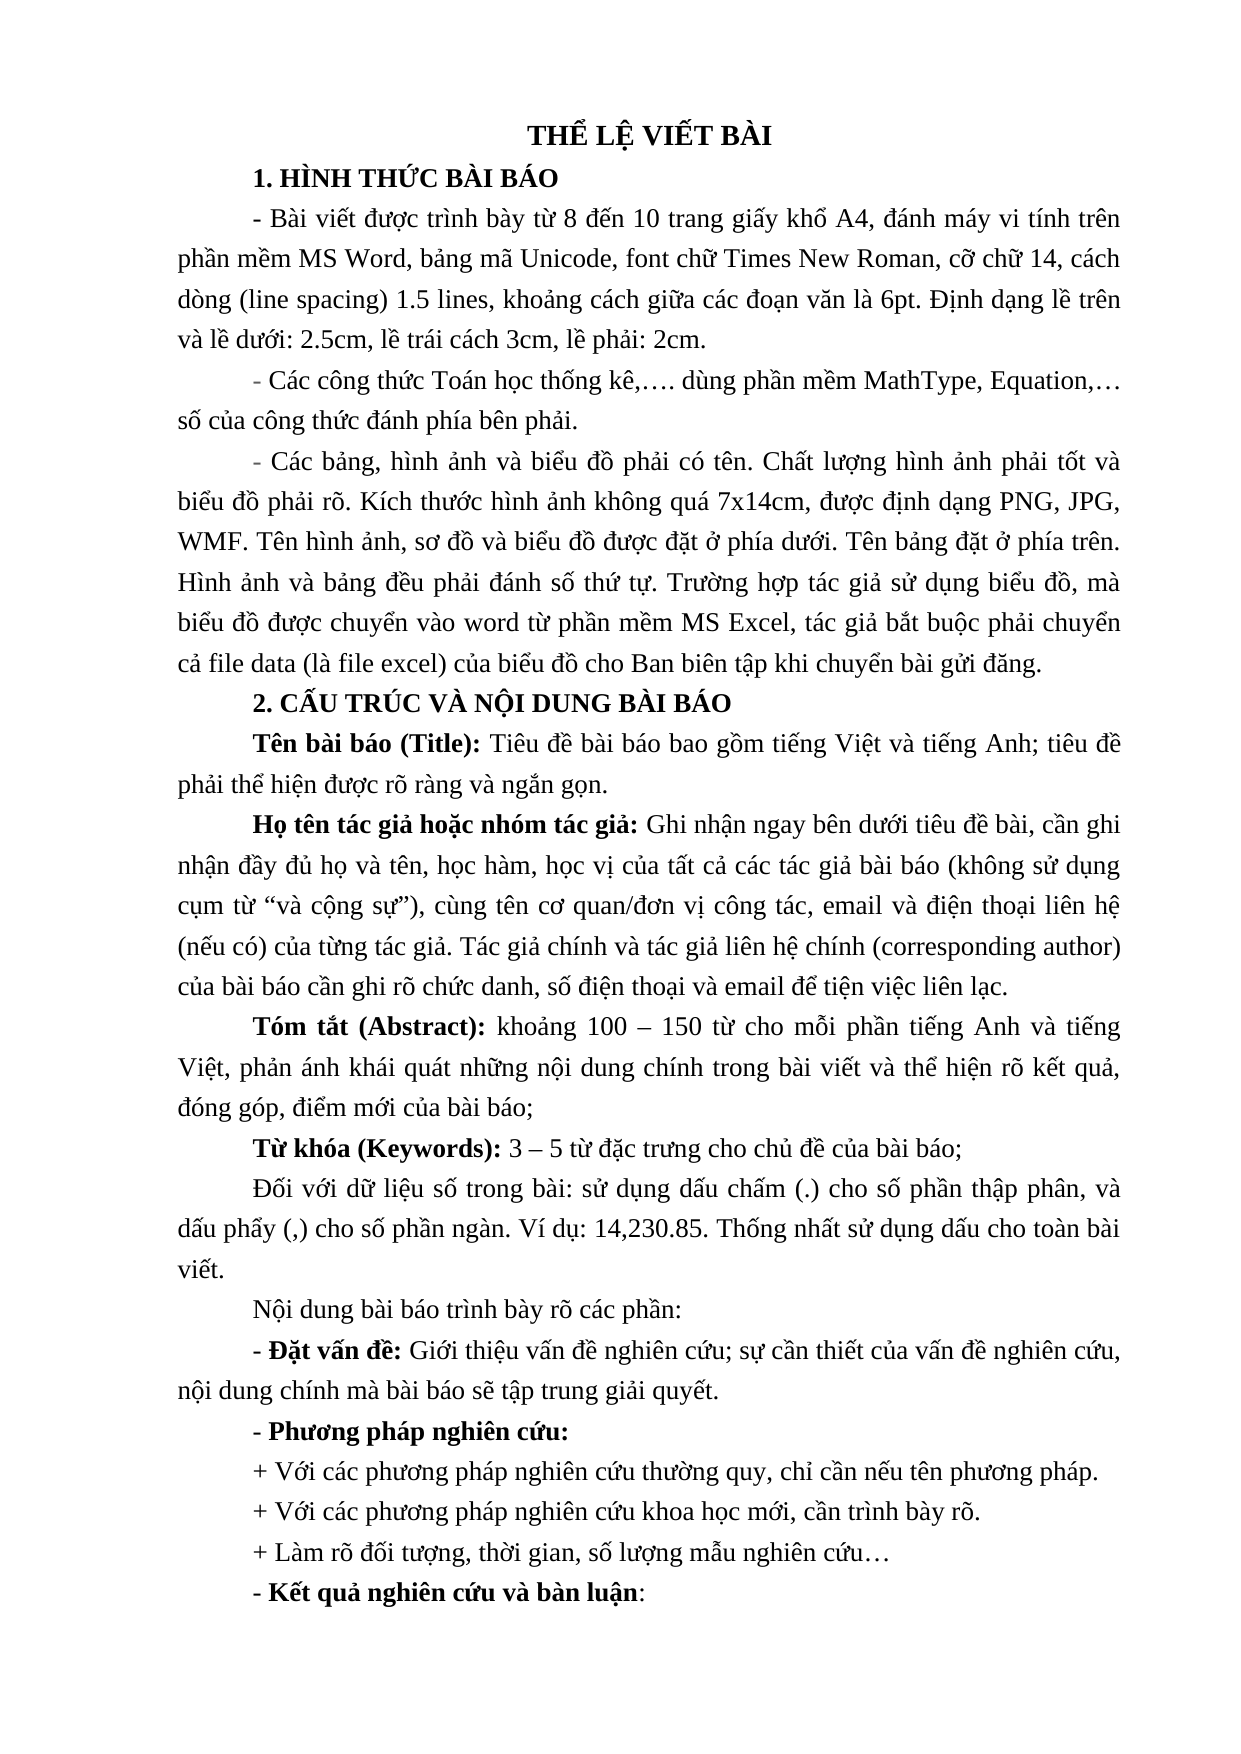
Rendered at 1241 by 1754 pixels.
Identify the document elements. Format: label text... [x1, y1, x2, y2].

text - Các bảng, hình ảnh và biểu đồ phải có tên. Chất lượng hình ảnh phải tốt và biểu đồ phải rõ. Kích thước hình ảnh không quá 7x14cm, được định dạng PNG, JPG, WMF. Tên hình ảnh, sơ đồ và biểu đồ được đặt ở phía dưới. Tên bảng đặt ở phía trên. Hình ảnh và bảng đều phải đánh số thứ tự. Trường hợp tác giả sử dụng biểu đồ, mà biểu đồ được chuyển vào word từ phần mềm MS Excel, tác giả bắt buộc phải chuyển cả file data (là file excel) của biểu đồ cho Ban biên tập khi chuyển bài gửi đăng. [177, 444, 1122, 678]
text Đối với dữ liệu số trong bài: sử dụng dấu chấm (.) cho số phần thập phân, và dấu phẩy (,) cho số phần ngàn. Ví dụ: 14,230.85. Thống nhất sử dụng dấu cho toàn bài viết. [177, 1172, 1122, 1284]
text Từ khóa (Keywords): 3 – 5 từ đặc trưng cho chủ đề của bài báo; [177, 1132, 1122, 1163]
text Nội dung bài báo trình bày rõ các phần: [177, 1293, 1122, 1324]
text - Kết quả nghiên cứu và bàn luận: [177, 1576, 1122, 1607]
text + Với các phương pháp nghiên cứu khoa học mới, cần trình bày rõ. [177, 1495, 1122, 1527]
text - Phương pháp nghiên cứu: [177, 1414, 1122, 1446]
text - Bài viết được trình bày từ 8 đến 10 trang giấy khổ A4, đánh máy vi tính trên phần mềm MS Word, bảng mã Unicode, font chữ Times New Roman, cỡ chữ 14, cách dòng (line spacing) 1.5 lines, khoảng cách giữa các đoạn văn là 6pt. Định dạng lề trên và lề dưới: 2.5cm, lề trái cách 3cm, lề phải: 2cm. [177, 202, 1122, 354]
text THỂ LỆ VIẾT BÀI [177, 118, 1122, 152]
text - Đặt vấn đề: Giới thiệu vấn đề nghiên cứu; sự cần thiết của vấn đề nghiên cứu, nội dung chính mà bài báo sẽ tập trung giải quyết. [177, 1334, 1122, 1405]
text Họ tên tác giả hoặc nhóm tác giả: Ghi nhận ngay bên dưới tiêu đề bài, cần ghi nhận đầy đủ họ và tên, học hàm, học vị của tất cả các tác giả bài báo (không sử dụng cụm từ “và cộng sự”), cùng tên cơ quan/đơn vị công tác, email và điện thoại liên hệ (nếu có) của từng tác giả. Tác giả chính và tác giả liên hệ chính (corresponding author) của bài báo cần ghi rõ chức danh, số điện thoại và email để tiện việc liên lạc. [177, 808, 1122, 1001]
text 1. HÌNH THỨC BÀI BÁO [177, 162, 1122, 193]
text + Làm rõ đối tượng, thời gian, số lượng mẫu nghiên cứu… [177, 1536, 1122, 1567]
text + Với các phương pháp nghiên cứu thường quy, chỉ cần nếu tên phương pháp. [177, 1455, 1122, 1486]
text - Các công thức Toán học thống kê,…. dùng phần mềm MathType, Equation,… số của công thức đánh phía bên phải. [177, 364, 1122, 435]
text Tóm tắt (Abstract): khoảng 100 – 150 từ cho mỗi phần tiếng Anh và tiếng Việt, phản ánh khái quát những nội dung chính trong bài viết và thể hiện rõ kết quả, đóng góp, điểm mới của bài báo; [177, 1010, 1122, 1122]
text 2. CẤU TRÚC VÀ NỘI DUNG BÀI BÁO [177, 687, 1122, 718]
text Tên bài báo (Title): Tiêu đề bài báo bao gồm tiếng Việt và tiếng Anh; tiêu đề phải thể hiện được rõ ràng và ngắn gọn. [177, 727, 1122, 799]
